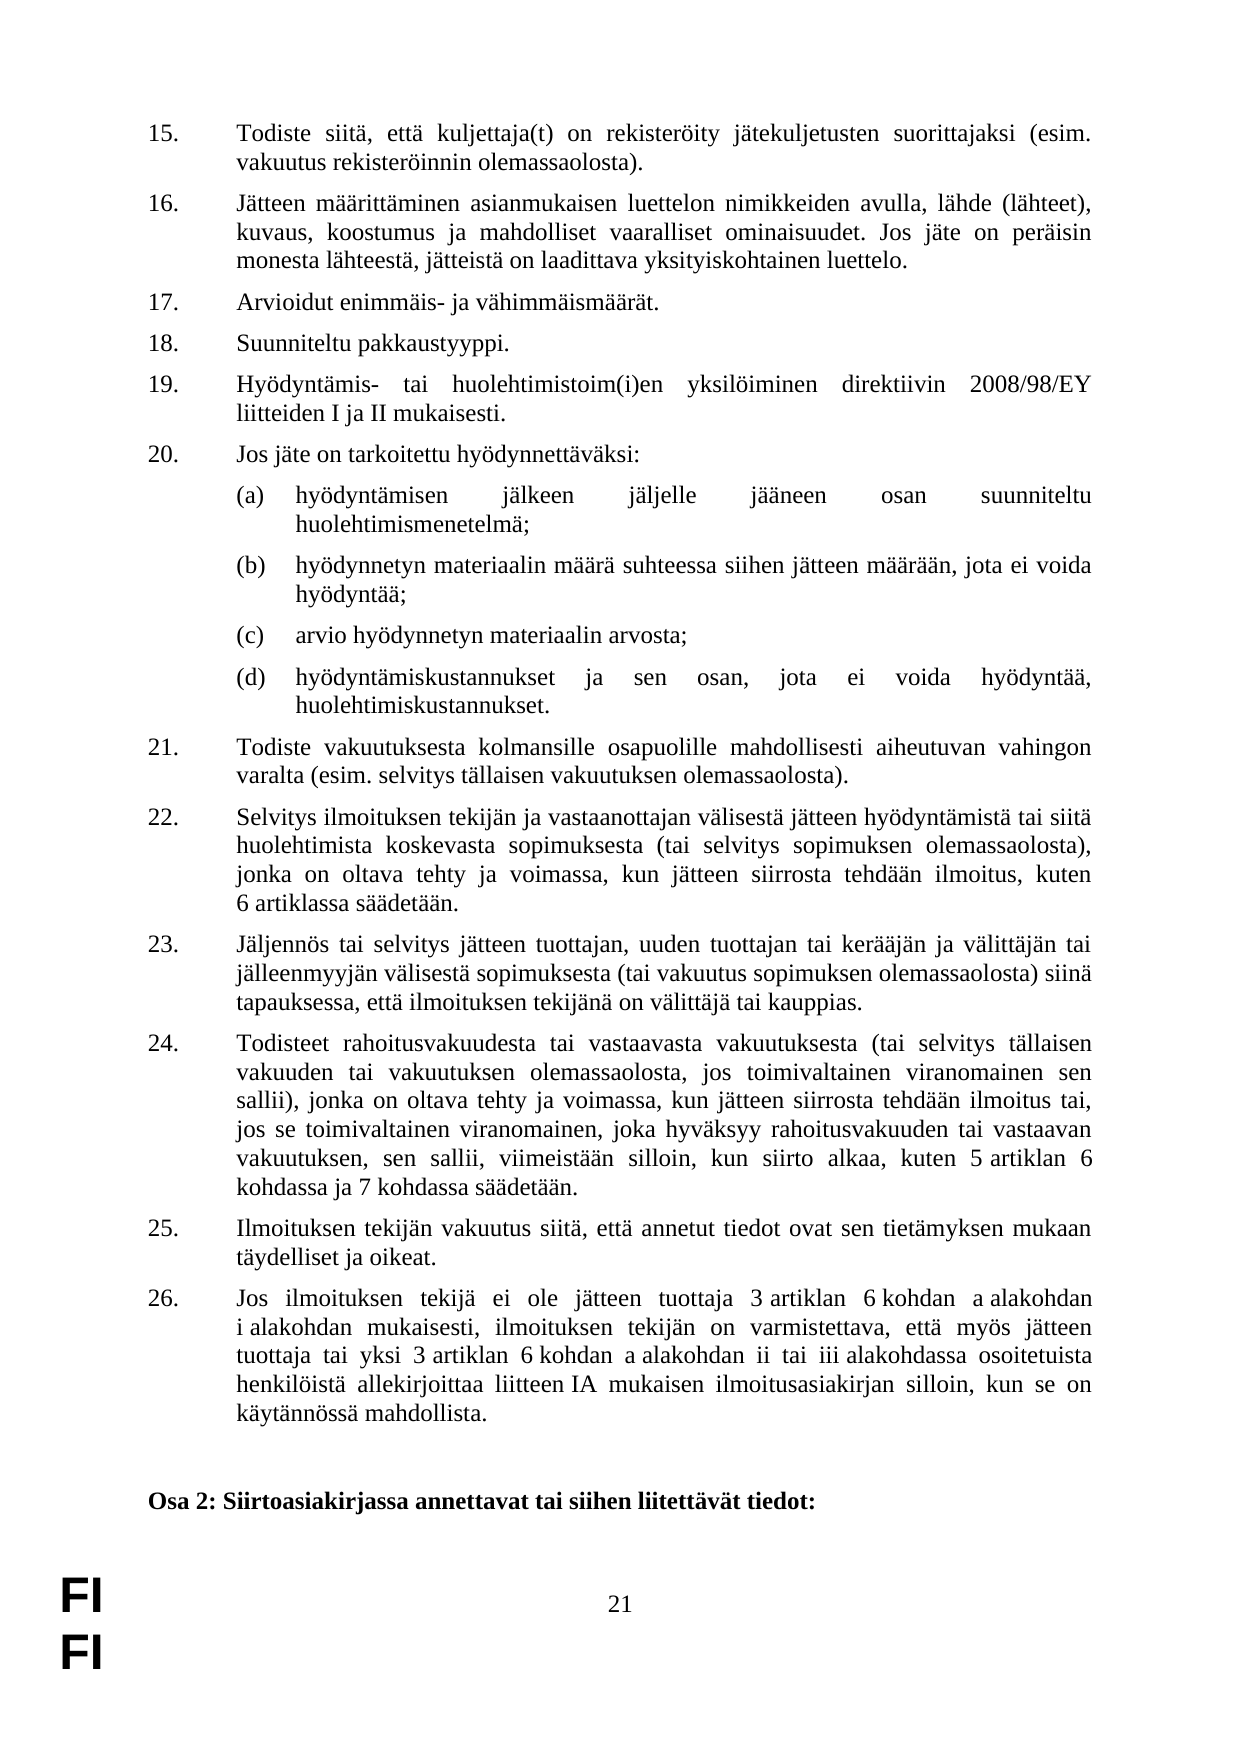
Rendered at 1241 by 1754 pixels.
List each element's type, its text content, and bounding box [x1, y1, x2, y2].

text Selvitys ilmoituksen tekijän ja vastaanottajan välisestä jätteen hyödyntämistä tai siitä huolehtimista koskevasta sopimuksesta (tai selvitys sopimuksen olemassaolosta), jonka on oltava tehty ja voimassa, kun jätteen siirrosta tehdään ilmoitus, kuten 6 artiklassa säädetään. [148, 802, 1092, 917]
text hyödynnetyn materiaalin määrä suhteessa siihen jätteen määrään, jota ei voida hyödyntää; [236, 551, 1092, 608]
text Suunniteltu pakkaustyyppi. [148, 328, 1092, 357]
text Arvioidut enimmäis- ja vähimmäismäärät. [148, 287, 1092, 316]
text Jos ilmoituksen tekijä ei ole jätteen tuottaja 3 artiklan 6 kohdan a alakohdan i alakohdan mukaisesti, ilmoituksen tekijän on varmistettava, että myös jätteen tuottaja tai yksi 3 artiklan 6 kohdan a alakohdan ii tai iii alakohdassa osoitetuista henkilöistä allekirjoittaa liitteen IA mukaisen ilmoitusasiakirjan silloin, kun se on käytännössä mahdollista. [148, 1283, 1092, 1427]
text arvio hyödynnetyn materiaalin arvosta; [236, 621, 1092, 649]
text Jos jäte on tarkoitettu hyödynnettäväksi: [148, 439, 1092, 468]
text Todiste siitä, että kuljettaja(t) on rekisteröity jätekuljetusten suorittajaksi (esim. vakuutus rekisteröinnin olemassaolosta). [148, 118, 1092, 176]
text Osa 2: Siirtoasiakirjassa annettavat tai siihen liitettävät tiedot: [148, 1486, 1092, 1515]
text Jäljennös tai selvitys jätteen tuottajan, uuden tuottajan tai kerääjän ja välittäjän tai jälleenmyyjän välisestä sopimuksesta (tai vakuutus sopimuksen olemassaolosta) siinä tapauksessa, että ilmoituksen tekijänä on välittäjä tai kauppias. [148, 929, 1092, 1016]
list hyödyntämisen jälkeen jäljelle jääneen osan suunniteltu huolehtimismenetelmä; [236, 481, 1092, 538]
text Hyödyntämis- tai huolehtimistoim(i)en yksilöiminen direktiivin 2008/98/EY liitteiden I ja II mukaisesti. [148, 369, 1092, 427]
text Jätteen määrittäminen asianmukaisen luettelon nimikkeiden avulla, lähde (lähteet), kuvaus, koostumus ja mahdolliset vaaralliset ominaisuudet. Jos jäte on peräisin monesta lähteestä, jätteistä on laadittava yksityiskohtainen luettelo. [148, 188, 1092, 274]
text Todisteet rahoitusvakuudesta tai vastaavasta vakuutuksesta (tai selvitys tällaisen vakuuden tai vakuutuksen olemassaolosta, jos toimivaltainen viranomainen sen sallii), jonka on oltava tehty ja voimassa, kun jätteen siirrosta tehdään ilmoitus tai, jos se toimivaltainen viranomainen, joka hyväksyy rahoitusvakuuden tai vastaavan vakuutuksen, sen sallii, viimeistään silloin, kun siirto alkaa, kuten 5 artiklan 6 kohdassa ja 7 kohdassa säädetään. [148, 1028, 1092, 1201]
text Ilmoituksen tekijän vakuutus siitä, että annetut tiedot ovat sen tietämyksen mukaan täydelliset ja oikeat. [148, 1213, 1092, 1271]
text Todiste vakuutuksesta kolmansille osapuolille mahdollisesti aiheutuvan vahingon varalta (esim. selvitys tällaisen vakuutuksen olemassaolosta). [148, 732, 1092, 789]
text hyödyntämiskustannukset ja sen osan, jota ei voida hyödyntää, huolehtimiskustannukset. [236, 662, 1092, 719]
